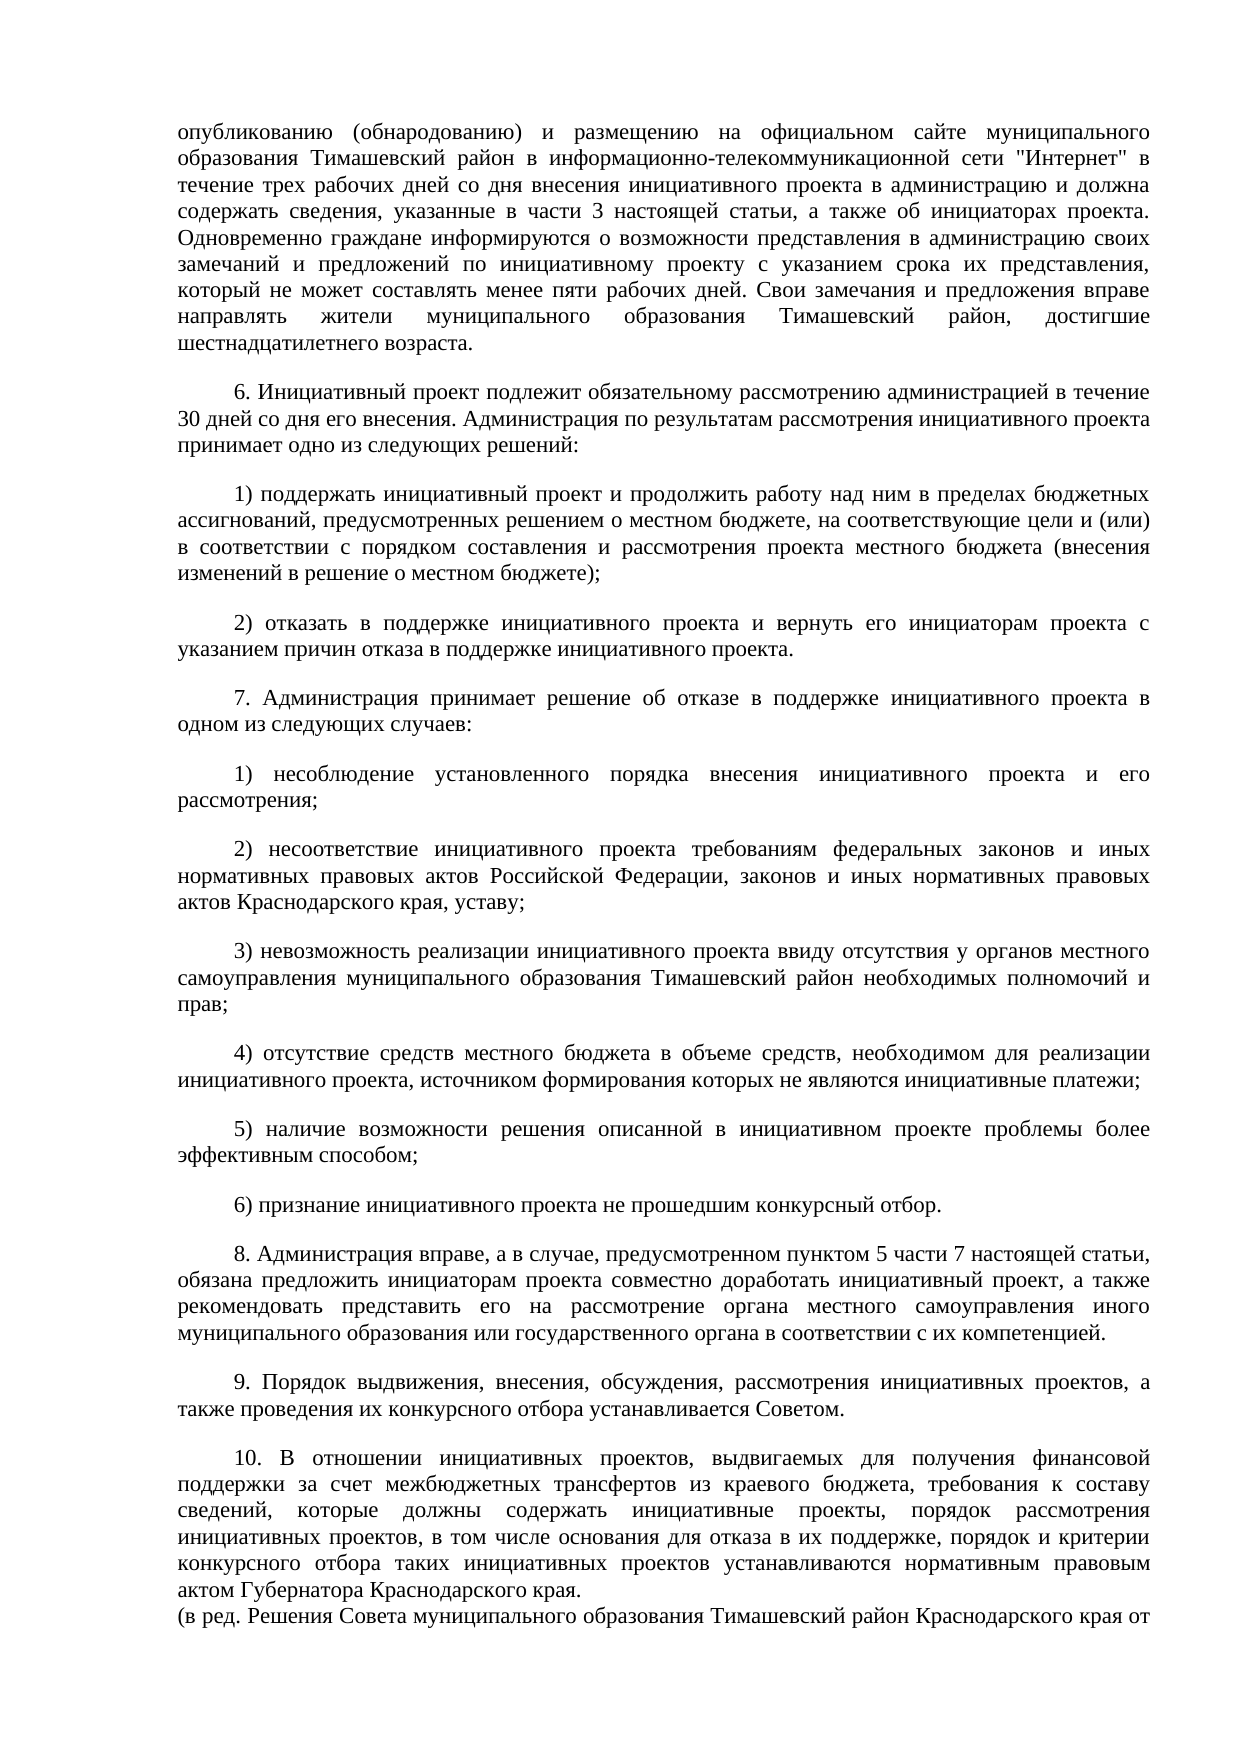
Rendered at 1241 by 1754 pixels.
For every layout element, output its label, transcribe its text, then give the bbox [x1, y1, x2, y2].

text 9. Порядок выдвижения, внесения, обсуждения, рассмотрения инициативных проектов, а также проведения их конкурсного отбора устанавливается Советом. [177, 1368, 1152, 1421]
text 1) несоблюдение установленного порядка внесения инициативного проекта и его рассмотрения; [177, 760, 1152, 812]
text 4) отсутствие средств местного бюджета в объеме средств, необходимом для реализации инициативного проекта, источником формирования которых не являются инициативные платежи; [177, 1039, 1152, 1092]
text 10. В отношении инициативных проектов, выдвигаемых для получения финансовой поддержки за счет межбюджетных трансфертов из краевого бюджета, требования к составу сведений, которые должны содержать инициативные проекты, порядок рассмотрения инициативных проектов, в том числе основания для отказа в их поддержке, порядок и критерии конкурсного отбора таких инициативных проектов устанавливаются нормативным правовым актом Губернатора Краснодарского края. [177, 1444, 1152, 1602]
text 6. Инициативный проект подлежит обязательному рассмотрению администрацией в течение 30 дней со дня его внесения. Администрация по результатам рассмотрения инициативного проекта принимает одно из следующих решений: [177, 378, 1152, 457]
text 2) несоответствие инициативного проекта требованиям федеральных законов и иных нормативных правовых актов Российской Федерации, законов и иных нормативных правовых актов Краснодарского края, уставу; [177, 835, 1152, 914]
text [177, 118, 1152, 355]
text 6) признание инициативного проекта не прошедшим конкурсный отбор. [177, 1191, 1152, 1217]
text 8. Администрация вправе, а в случае, предусмотренном пунктом 5 части 7 настоящей статьи, обязана предложить инициаторам проекта совместно доработать инициативный проект, а также рекомендовать представить его на рассмотрение органа местного самоуправления иного муниципального образования или государственного органа в соответствии с их компетенцией. [177, 1240, 1152, 1345]
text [177, 1602, 1152, 1628]
text 2) отказать в поддержке инициативного проекта и вернуть его инициаторам проекта с указанием причин отказа в поддержке инициативного проекта. [177, 608, 1152, 661]
text 1) поддержать инициативный проект и продолжить работу над ним в пределах бюджетных ассигнований, предусмотренных решением о местном бюджете, на соответствующие цели и (или) в соответствии с порядком составления и рассмотрения проекта местного бюджета (внесения изменений в решение о местном бюджете); [177, 480, 1152, 586]
text 5) наличие возможности решения описанной в инициативном проекте проблемы более эффективным способом; [177, 1115, 1152, 1168]
text 7. Администрация принимает решение об отказе в поддержке инициативного проекта в одном из следующих случаев: [177, 684, 1152, 737]
text 3) невозможность реализации инициативного проекта ввиду отсутствия у органов местного самоуправления муниципального образования Тимашевский район необходимых полномочий и прав; [177, 937, 1152, 1016]
